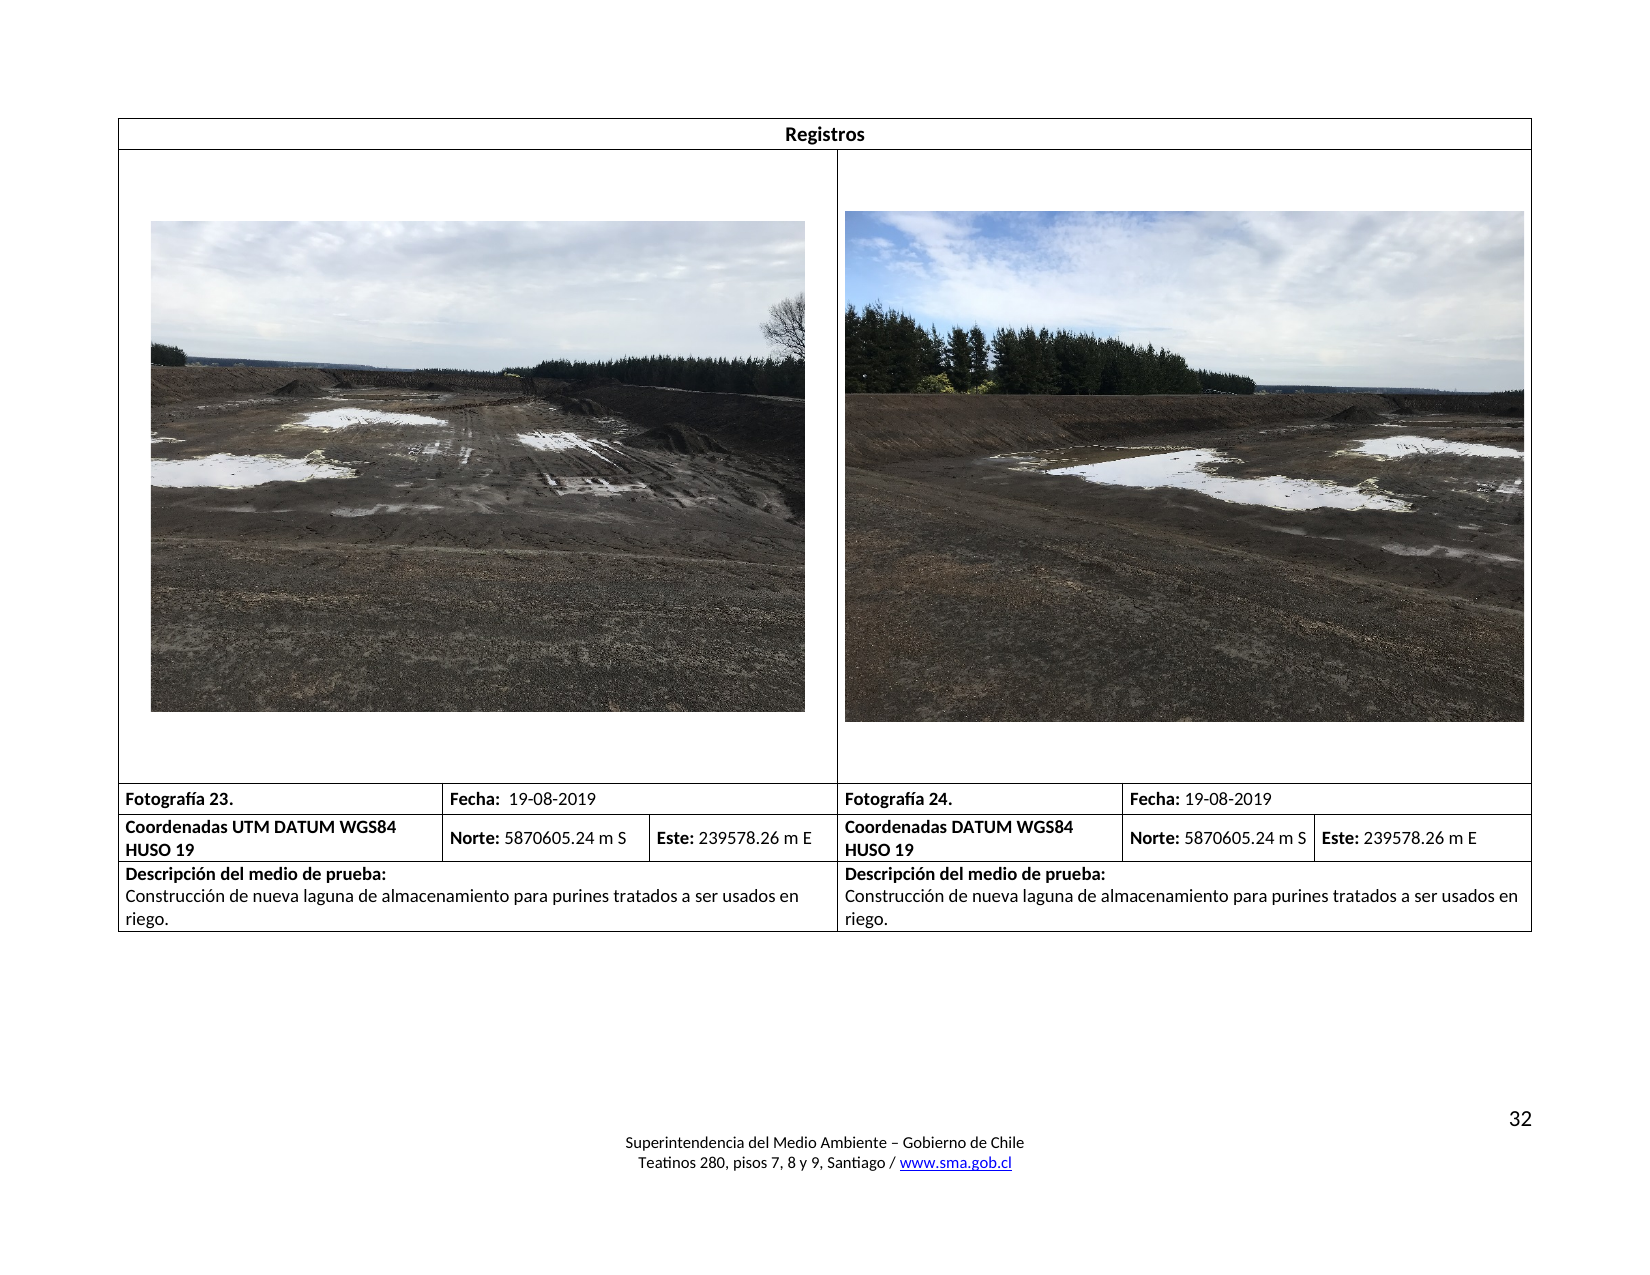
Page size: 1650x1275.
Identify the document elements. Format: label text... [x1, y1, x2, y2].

picture [150, 221, 805, 712]
table_cell Norte: 5870605.24 m S [1123, 815, 1314, 861]
table_cell Descripción del medio de prueba: Construcción de nueva laguna de almacenamiento para purines tratados a ser usados en riego. [119, 862, 837, 931]
table_cell Fecha: 19-08-2019 [1123, 784, 1531, 814]
table_header Registros [119, 119, 1531, 149]
table_cell Este: 239578.26 m E [650, 815, 837, 861]
table_cell Coordenadas UTM DATUM WGS84 HUSO 19 [119, 815, 442, 861]
table_cell Fotografía 23. [119, 784, 442, 814]
picture [845, 211, 1525, 722]
table_cell Descripción del medio de prueba: Construcción de nueva laguna de almacenamiento para purines tratados a ser usados en riego. [838, 862, 1531, 931]
table_cell Fecha: 19-08-2019 [443, 784, 837, 814]
table_cell [838, 150, 1531, 783]
table_cell Fotografía 24. [838, 784, 1122, 814]
table_cell Este: 239578.26 m E [1315, 815, 1531, 861]
table_cell Coordenadas DATUM WGS84 HUSO 19 [838, 815, 1122, 861]
table_cell [119, 150, 837, 783]
table_cell Norte: 5870605.24 m S [443, 815, 649, 861]
